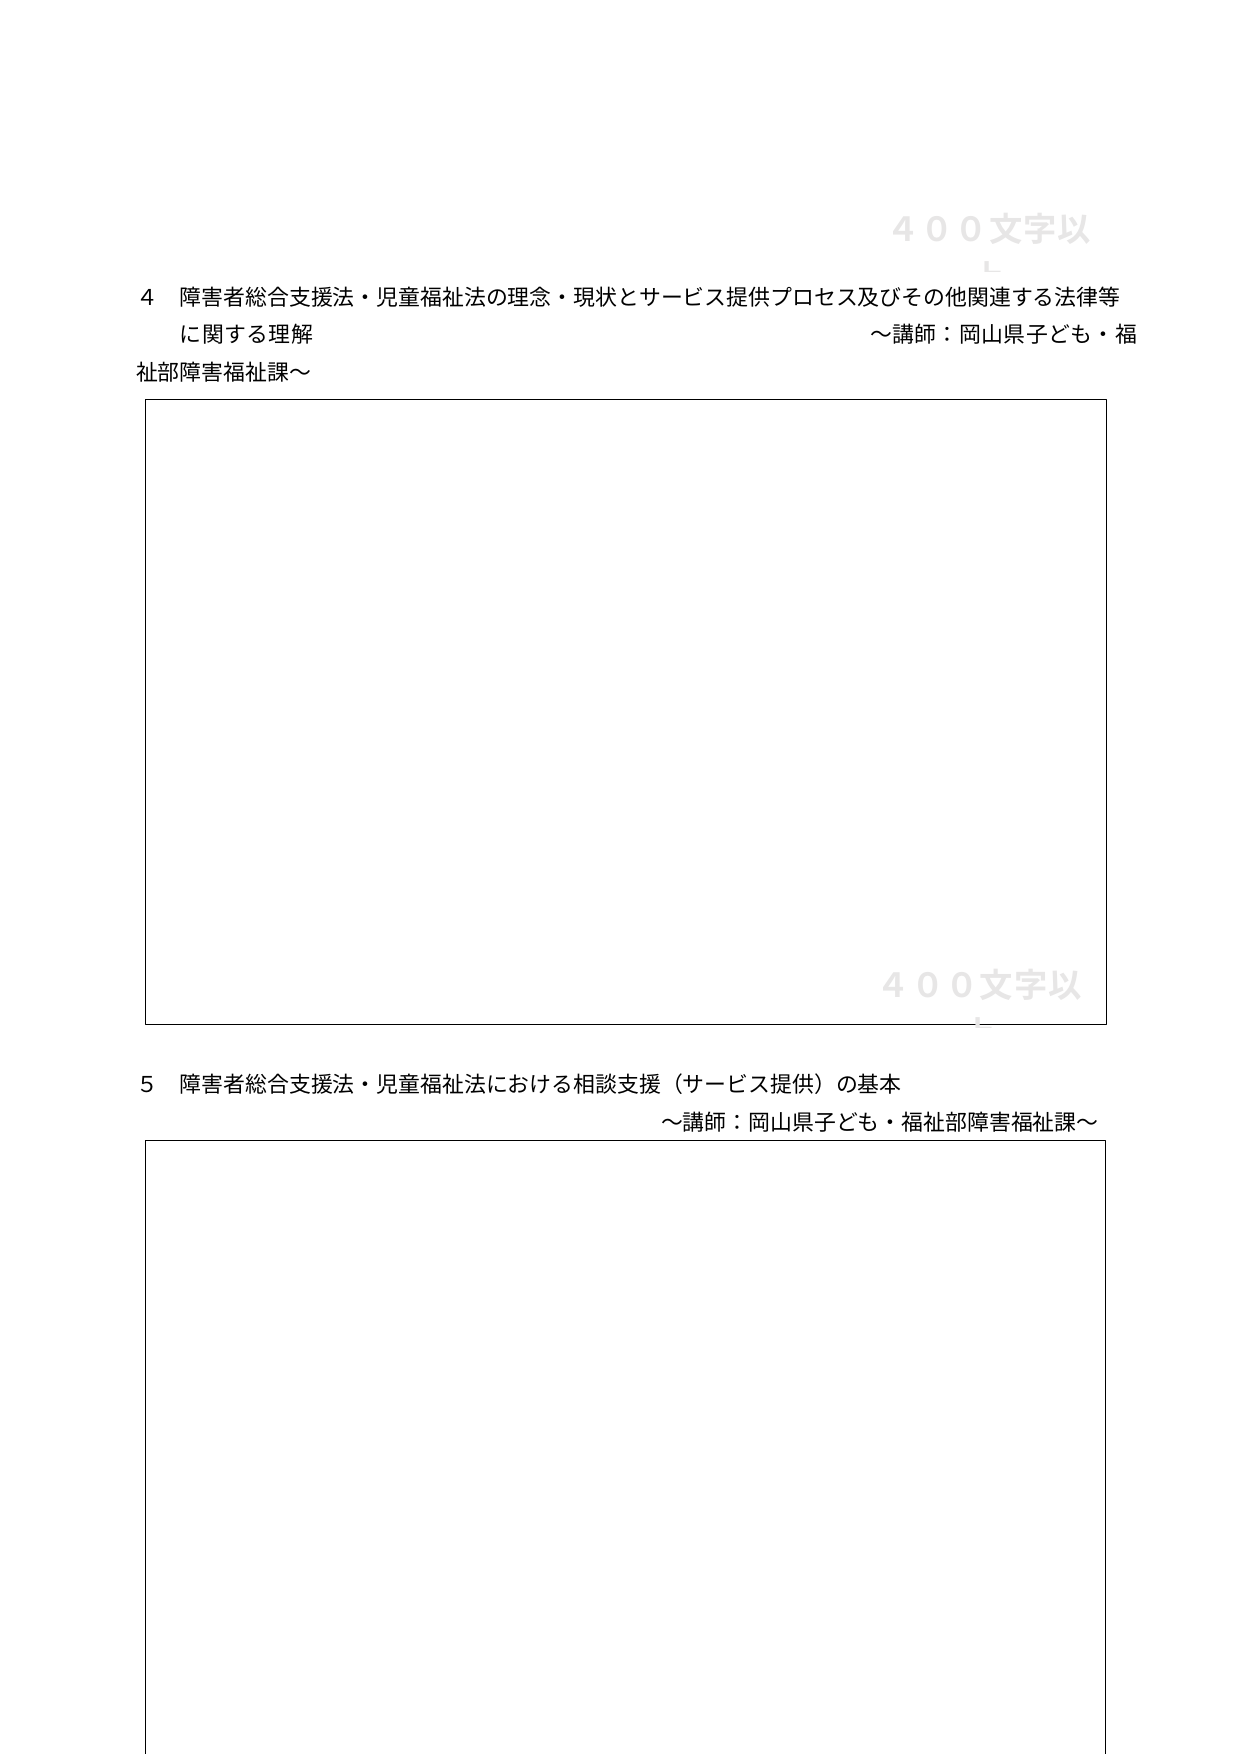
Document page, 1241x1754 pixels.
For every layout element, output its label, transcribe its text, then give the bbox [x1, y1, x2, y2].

text ４ 障害者総合支援法・児童福祉法の理念・現状とサービス提供プロセス及びその他関連する法律等 [136, 277, 1140, 314]
text ～講師：岡山県子ども・福祉部障害福祉課～ [136, 1102, 1140, 1139]
text ５ 障害者総合支援法・児童福祉法における相談支援（サービス提供）の基本 [136, 1064, 1140, 1102]
text に関する理解 ～講師：岡山県子ども・福祉部障害福祉課～ [136, 314, 1140, 389]
